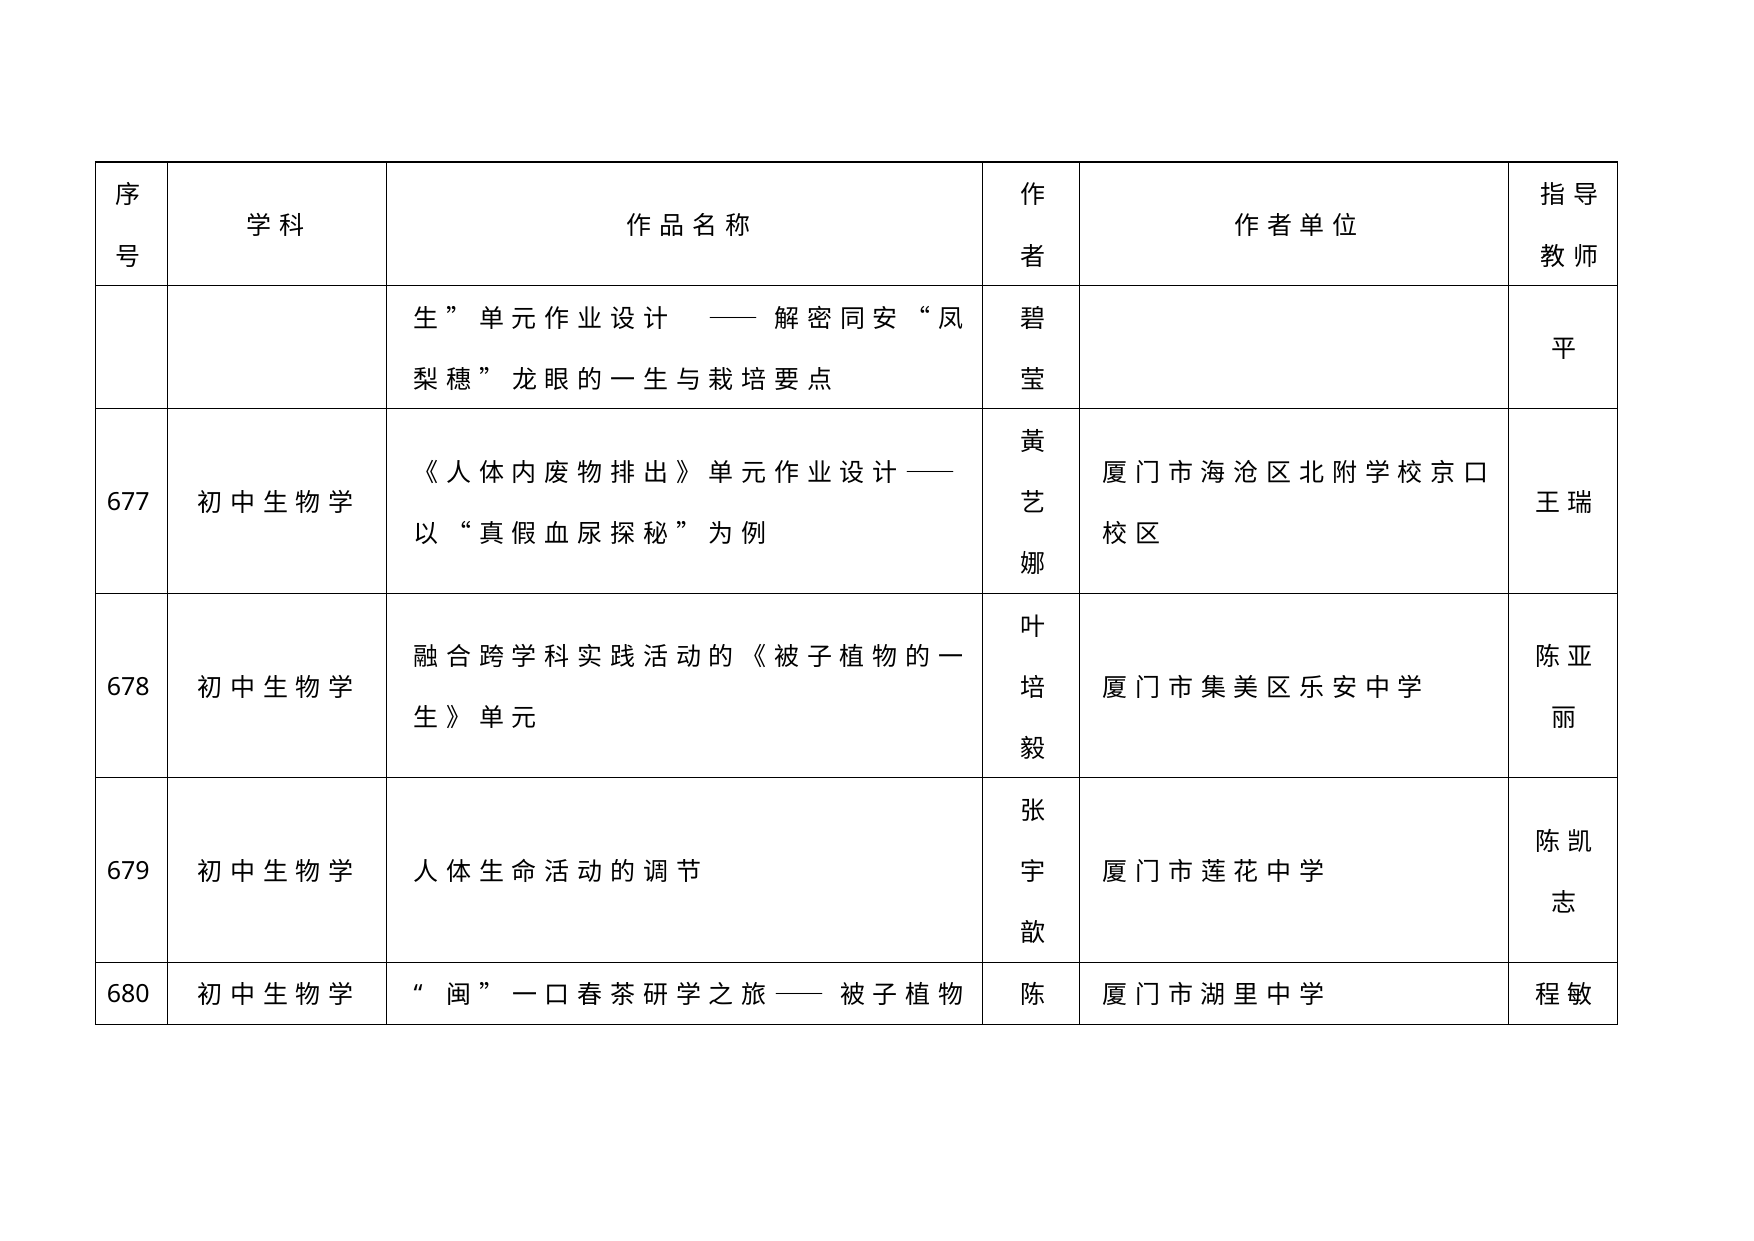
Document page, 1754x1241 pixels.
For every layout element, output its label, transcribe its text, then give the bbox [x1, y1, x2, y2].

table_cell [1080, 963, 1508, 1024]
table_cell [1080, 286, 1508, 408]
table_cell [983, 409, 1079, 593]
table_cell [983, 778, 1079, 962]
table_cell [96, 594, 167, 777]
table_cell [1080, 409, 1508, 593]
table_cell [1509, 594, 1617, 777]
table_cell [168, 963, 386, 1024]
table_header 学科 [168, 163, 386, 285]
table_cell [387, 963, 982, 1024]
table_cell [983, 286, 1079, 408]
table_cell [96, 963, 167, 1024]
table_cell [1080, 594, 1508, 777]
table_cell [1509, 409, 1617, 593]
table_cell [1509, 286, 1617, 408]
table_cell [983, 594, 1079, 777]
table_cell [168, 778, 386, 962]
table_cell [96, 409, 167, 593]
table_header 作者 [983, 163, 1079, 285]
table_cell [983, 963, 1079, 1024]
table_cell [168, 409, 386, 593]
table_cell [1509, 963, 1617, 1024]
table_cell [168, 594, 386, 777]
table_header 作者单位 [1080, 163, 1508, 285]
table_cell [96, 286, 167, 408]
table_header 指导教师 [1509, 163, 1617, 285]
table_header 序号 [96, 163, 167, 285]
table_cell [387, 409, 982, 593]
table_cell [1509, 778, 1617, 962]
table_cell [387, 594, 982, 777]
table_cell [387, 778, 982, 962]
table_header 作品名称 [387, 163, 982, 285]
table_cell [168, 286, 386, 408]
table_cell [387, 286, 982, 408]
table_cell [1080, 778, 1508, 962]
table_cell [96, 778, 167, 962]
